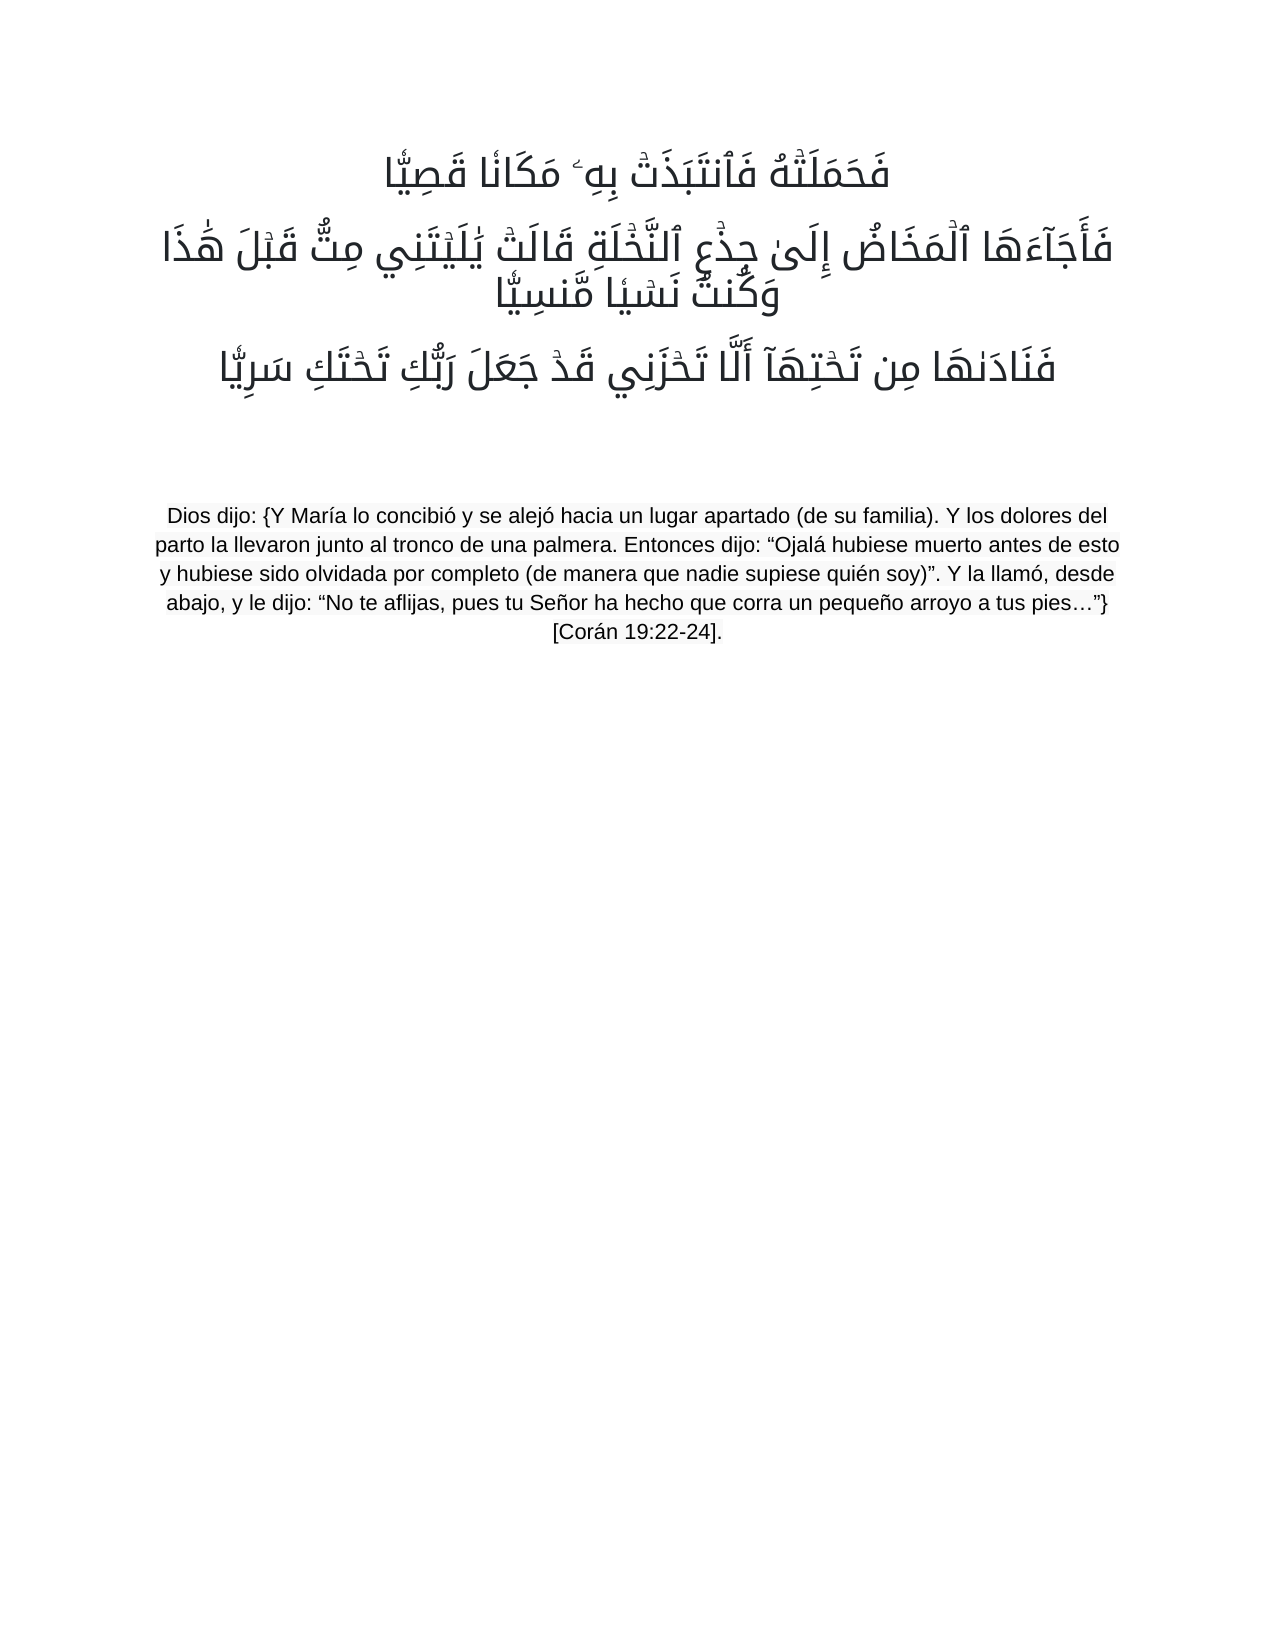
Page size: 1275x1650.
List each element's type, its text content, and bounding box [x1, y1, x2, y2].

text فَحَمَلَتۡهُ فَٱنتَبَذَتۡ بِهِۦ مَكَانٗا قَصِيّٗا [150, 150, 1125, 196]
text فَنَادَىٰهَا مِن تَحۡتِهَآ أَلَّا تَحۡزَنِي قَدۡ جَعَلَ رَبُّكِ تَحۡتَكِ سَرِيّٗا [150, 345, 1125, 390]
text Dios dijo: {Y María lo concibió y se alejó hacia un lugar apartado (de su familia). Y los dolores del parto la llevaron junto al tronco de una palmera. Entonces dijo: “Ojalá hubiese muerto antes de esto y hubiese sido olvidada por completo (de manera que nadie supiese quién soy)”. Y la llamó, desde abajo, y le dijo: “No te aflijas, pues tu Señor ha hecho que corra un pequeño arroyo a tus pies…”} [Corán 19:22-24]. [150, 503, 1125, 644]
text فَأَجَآءَهَا ٱلۡمَخَاضُ إِلَىٰ جِذۡعِ ٱلنَّخۡلَةِ قَالَتۡ يَٰلَيۡتَنِي مِتُّ قَبۡلَ هَٰذَا وَكُنتُ نَسۡيٗا مَّنسِيّٗا [150, 225, 1125, 316]
